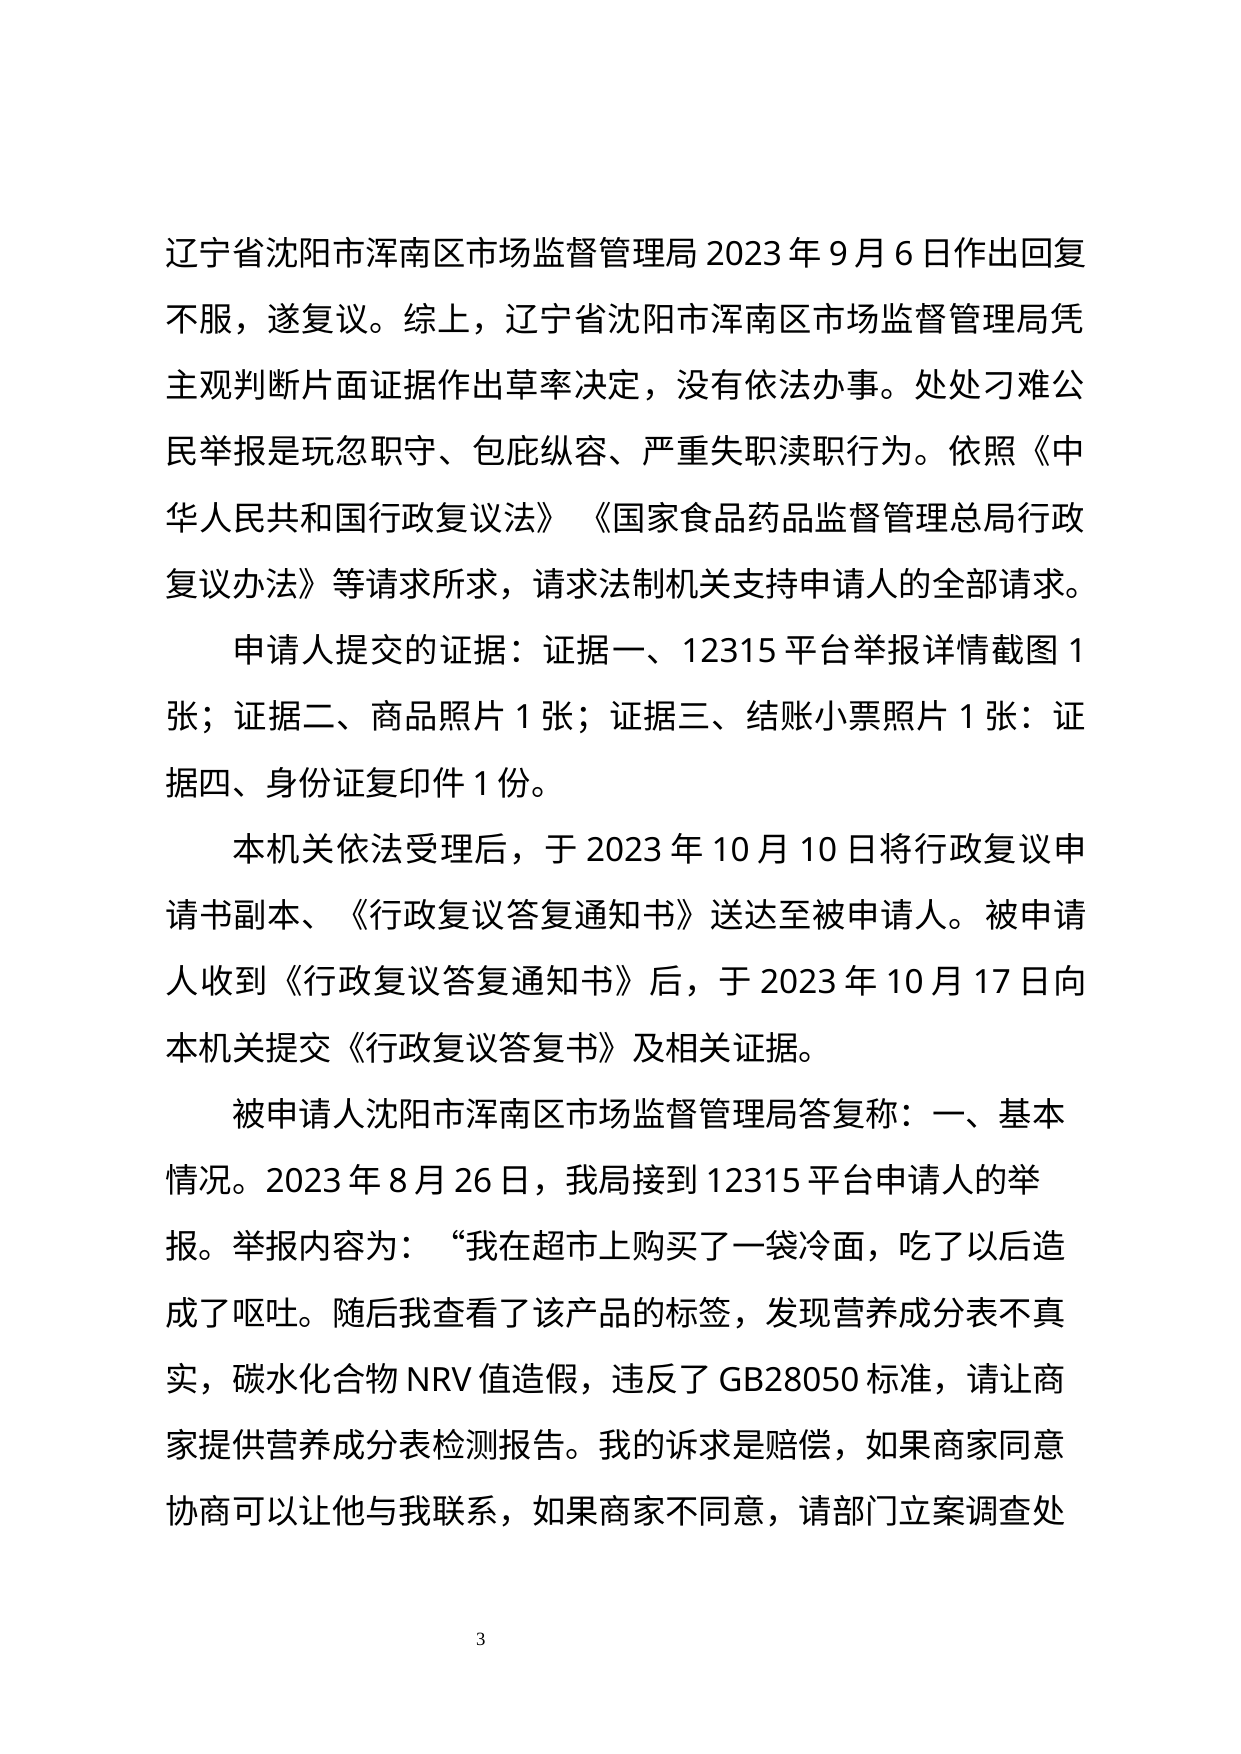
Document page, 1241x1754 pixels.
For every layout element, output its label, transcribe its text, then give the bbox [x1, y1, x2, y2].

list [165, 1079, 1087, 1542]
text 申请人提交的证据：证据一、12315平台举报详情截图1张；证据二、商品照片1张；证据三、结账小票照片1张：证据四、身份证复印件1份。 [165, 615, 1087, 814]
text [165, 217, 1087, 615]
text 本机关依法受理后，于2023年10月10日将行政复议申请书副本、《行政复议答复通知书》送达至被申请人。被申请人收到《行政复议答复通知书》后，于2023年10月17日向本机关提交《行政复议答复书》及相关证据。 [165, 814, 1087, 1079]
